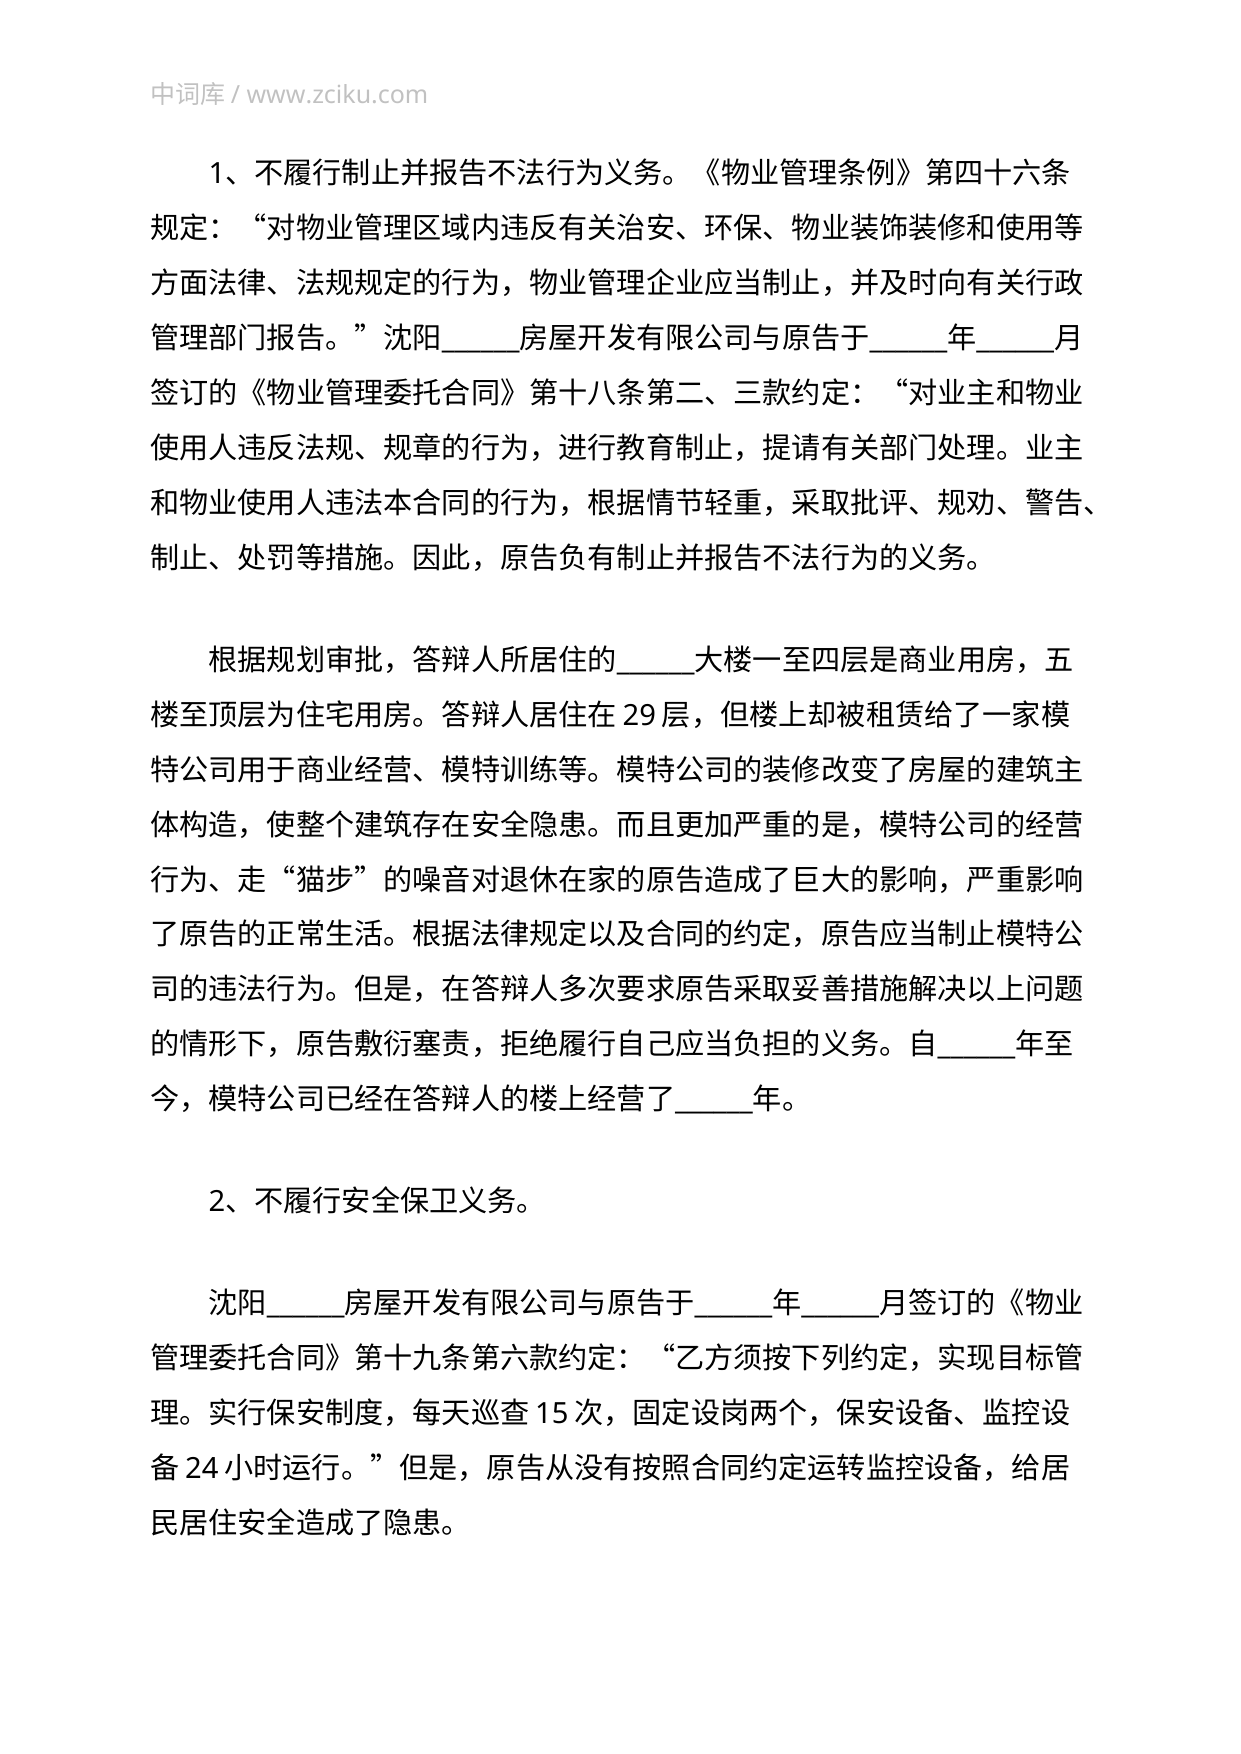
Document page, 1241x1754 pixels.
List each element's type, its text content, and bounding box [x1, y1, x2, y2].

text 沈阳______房屋开发有限公司与原告于______年______月签订的《物业管理委托合同》第十九条第六款约定：“乙方须按下列约定，实现目标管理。实行保安制度，每天巡查15次，固定设岗两个，保安设备、监控设备24小时运行。”但是，原告从没有按照合同约定运转监控设备，给居民居住安全造成了隐患。 [150, 1280, 1090, 1542]
text 1、不履行制止并报告不法行为义务。《物业管理条例》第四十六条规定：“对物业管理区域内违反有关治安、环保、物业装饰装修和使用等方面法律、法规规定的行为，物业管理企业应当制止，并及时向有关行政管理部门报告。”沈阳______房屋开发有限公司与原告于______年______月签订的《物业管理委托合同》第十八条第二、三款约定：“对业主和物业使用人违反法规、规章的行为，进行教育制止，提请有关部门处理。业主和物业使用人违法本合同的行为，根据情节轻重，采取批评、规劝、警告、制止、处罚等措施。因此，原告负有制止并报告不法行为的义务。 [150, 150, 1090, 577]
text 2、不履行安全保卫义务。 [150, 1178, 1090, 1220]
text 根据规划审批，答辩人所居住的______大楼一至四层是商业用房，五楼至顶层为住宅用房。答辩人居住在29层，但楼上却被租赁给了一家模特公司用于商业经营、模特训练等。模特公司的装修改变了房屋的建筑主体构造，使整个建筑存在安全隐患。而且更加严重的是，模特公司的经营行为、走“猫步”的噪音对退休在家的原告造成了巨大的影响，严重影响了原告的正常生活。根据法律规定以及合同的约定，原告应当制止模特公司的违法行为。但是，在答辩人多次要求原告采取妥善措施解决以上问题的情形下，原告敷衍塞责，拒绝履行自己应当负担的义务。自______年至今，模特公司已经在答辩人的楼上经营了______年。 [150, 636, 1090, 1118]
